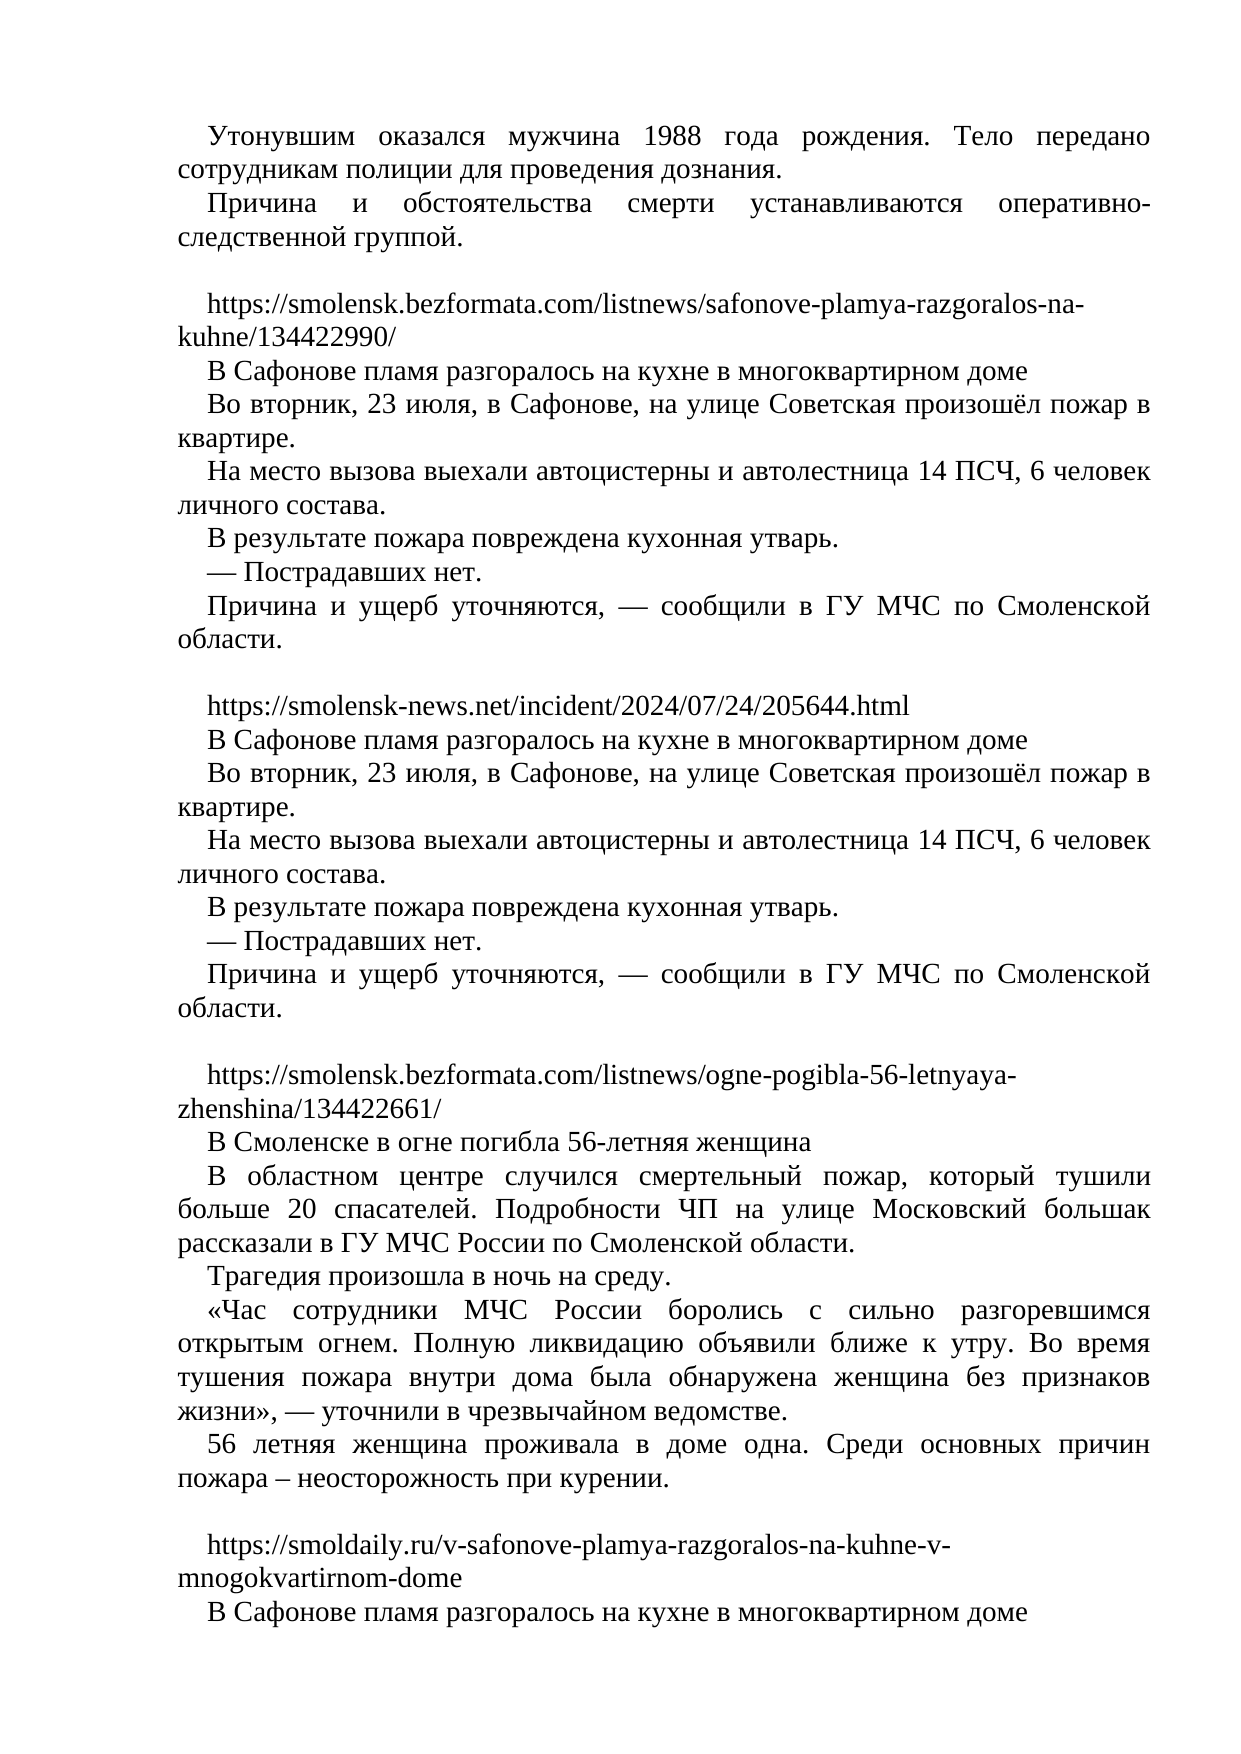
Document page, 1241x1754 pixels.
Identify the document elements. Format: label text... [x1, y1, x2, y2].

text Во вторник, 23 июля, в Сафонове, на улице Советская произошёл пожар в квартире. [177, 755, 1152, 822]
text Во вторник, 23 июля, в Сафонове, на улице Советская произошёл пожар в квартире. [177, 386, 1152, 453]
text — Пострадавших нет. [177, 554, 1152, 588]
text На место вызова выехали автоцистерны и автолестница 14 ПСЧ, 6 человек личного состава. [177, 453, 1152, 521]
text В результате пожара повреждена кухонная утварь. [177, 521, 1152, 554]
text «Час сотрудники МЧС России боролись с сильно разгоревшимся открытым огнем. Полную ликвидацию объявили ближе к утру. Во время тушения пожара внутри дома была обнаружена женщина без признаков жизни», — уточнили в чрезвычайном ведомстве. [177, 1292, 1152, 1426]
text В Смоленске в огне погибла 56-летняя женщина [177, 1124, 1152, 1158]
text Трагедия произошла в ночь на среду. [177, 1258, 1152, 1292]
text В результате пожара повреждена кухонная утварь. [177, 889, 1152, 923]
text — Пострадавших нет. [177, 923, 1152, 957]
text https://smolensk.bezformata.com/listnews/safonove-plamya-razgoralos-na-kuhne/134422990/ [177, 286, 1152, 353]
text 56 летняя женщина проживала в доме одна. Среди основных причин пожара – неосторожность при курении. [177, 1426, 1152, 1493]
text В областном центре случился смертельный пожар, который тушили больше 20 спасателей. Подробности ЧП на улице Московский большак рассказали в ГУ МЧС России по Смоленской области. [177, 1158, 1152, 1258]
text https://smolensk-news.net/incident/2024/07/24/205644.html [177, 688, 1152, 722]
text https://smoldaily.ru/v-safonove-plamya-razgoralos-na-kuhne-v-mnogokvartirnom-dome [177, 1527, 1152, 1594]
text Утонувшим оказался мужчина 1988 года рождения. Тело передано сотрудникам полиции для проведения дознания. [177, 118, 1152, 185]
text В Сафонове пламя разгоралось на кухне в многоквартирном доме [177, 1594, 1152, 1627]
text https://smolensk.bezformata.com/listnews/ogne-pogibla-56-letnyaya-zhenshina/134422661/ [177, 1057, 1152, 1124]
text Причина и обстоятельства смерти устанавливаются оперативно-следственной группой. [177, 185, 1152, 252]
text В Сафонове пламя разгоралось на кухне в многоквартирном доме [177, 353, 1152, 386]
text На место вызова выехали автоцистерны и автолестница 14 ПСЧ, 6 человек личного состава. [177, 822, 1152, 889]
text Причина и ущерб уточняются, — сообщили в ГУ МЧС по Смоленской области. [177, 588, 1152, 655]
text Причина и ущерб уточняются, — сообщили в ГУ МЧС по Смоленской области. [177, 957, 1152, 1024]
text В Сафонове пламя разгоралось на кухне в многоквартирном доме [177, 722, 1152, 755]
